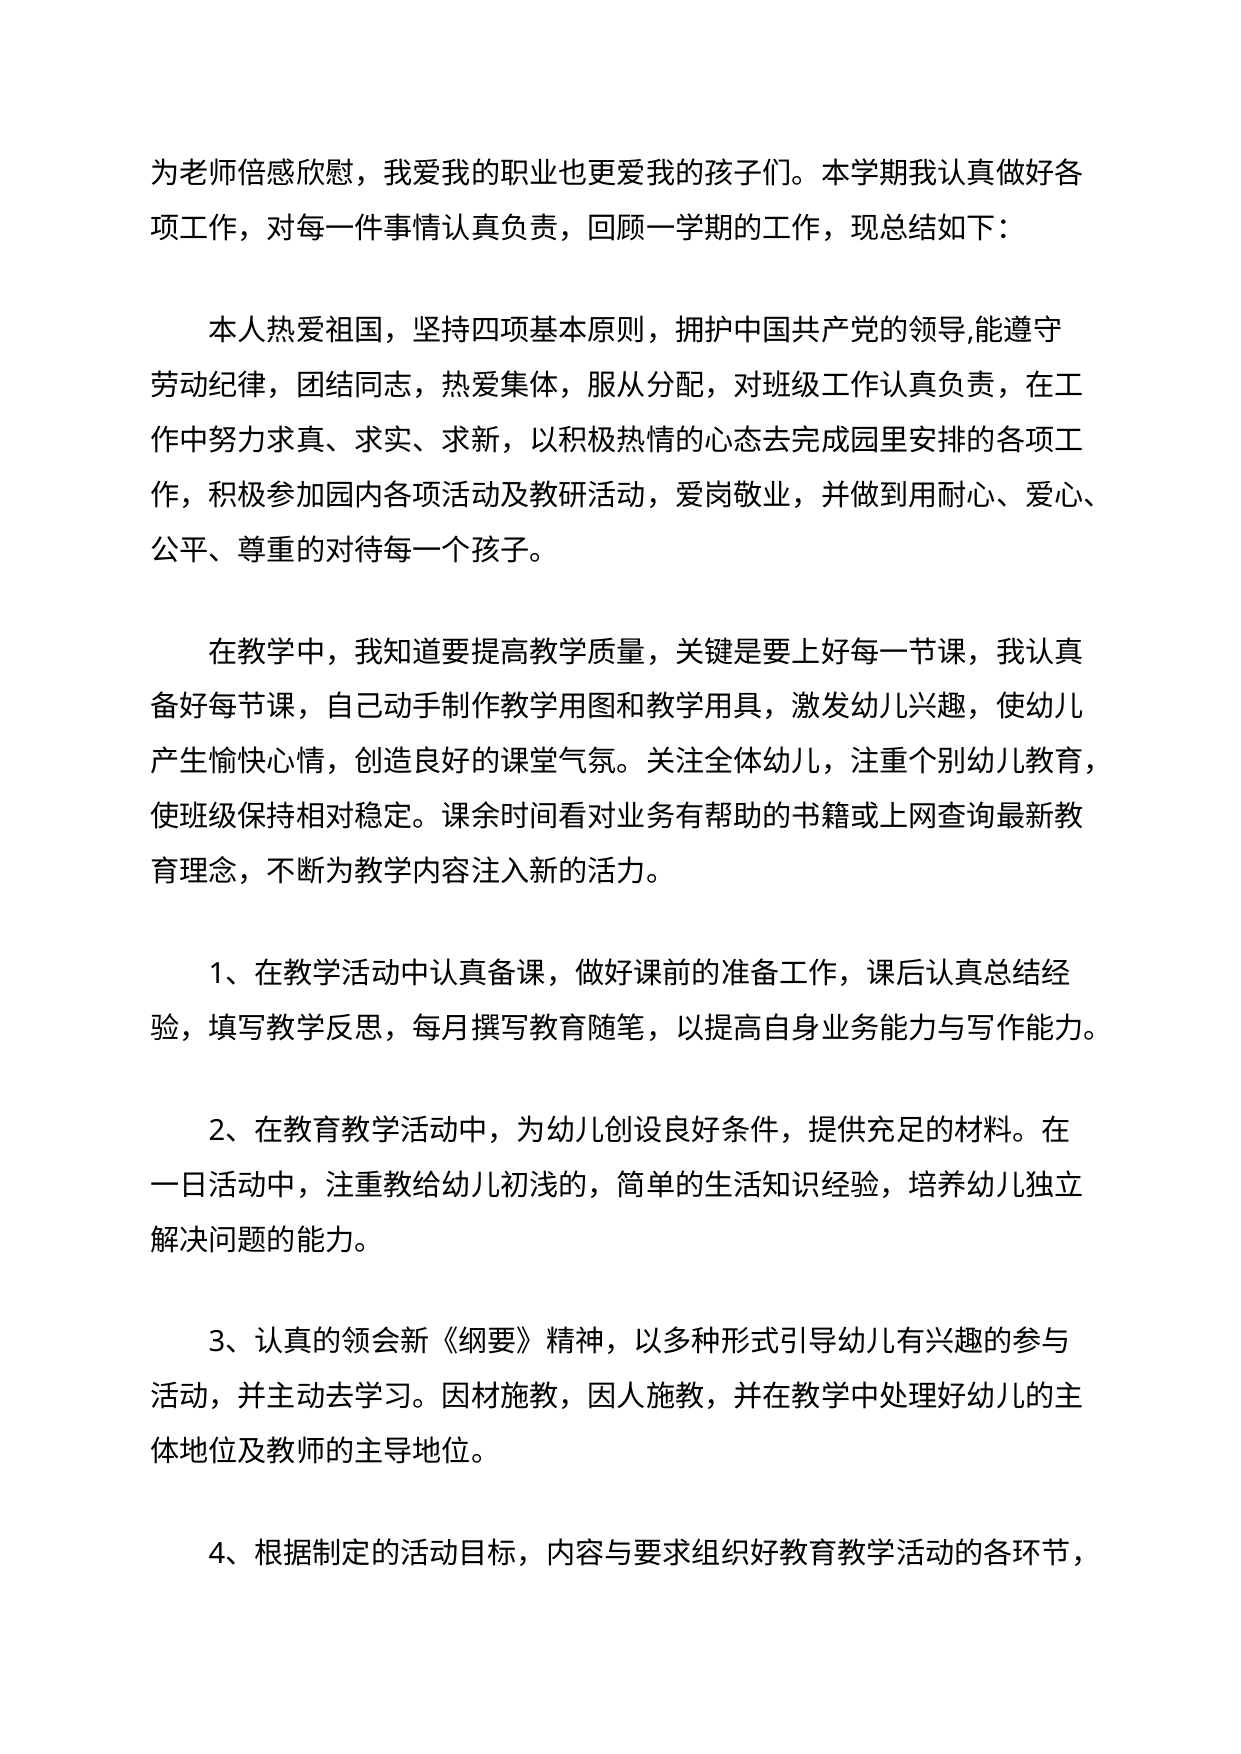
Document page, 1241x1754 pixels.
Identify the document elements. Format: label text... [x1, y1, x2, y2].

text 在教学中，我知道要提高教学质量，关键是要上好每一节课，我认真备好每节课，自己动手制作教学用图和教学用具，激发幼儿兴趣，使幼儿产生愉快心情，创造良好的课堂气氛。关注全体幼儿，注重个别幼儿教育，使班级保持相对稳定。课余时间看对业务有帮助的书籍或上网查询最新教育理念，不断为教学内容注入新的活力。 [150, 628, 1090, 890]
text 2、在教育教学活动中，为幼儿创设良好条件，提供充足的材料。在一日活动中，注重教给幼儿初浅的，简单的生活知识经验，培养幼儿独立解决问题的能力。 [150, 1106, 1090, 1258]
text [150, 1529, 1090, 1572]
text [150, 150, 1090, 247]
text 本人热爱祖国，坚持四项基本原则，拥护中国共产党的领导,能遵守劳动纪律，团结同志，热爱集体，服从分配，对班级工作认真负责，在工作中努力求真、求实、求新，以积极热情的心态去完成园里安排的各项工作，积极参加园内各项活动及教研活动，爱岗敬业，并做到用耐心、爱心、公平、尊重的对待每一个孩子。 [150, 307, 1090, 569]
text 3、认真的领会新《纲要》精神，以多种形式引导幼儿有兴趣的参与活动，并主动去学习。因材施教，因人施教，并在教学中处理好幼儿的主体地位及教师的主导地位。 [150, 1318, 1090, 1470]
text 1、在教学活动中认真备课，做好课前的准备工作，课后认真总结经验，填写教学反思，每月撰写教育随笔，以提高自身业务能力与写作能力。 [150, 949, 1090, 1047]
